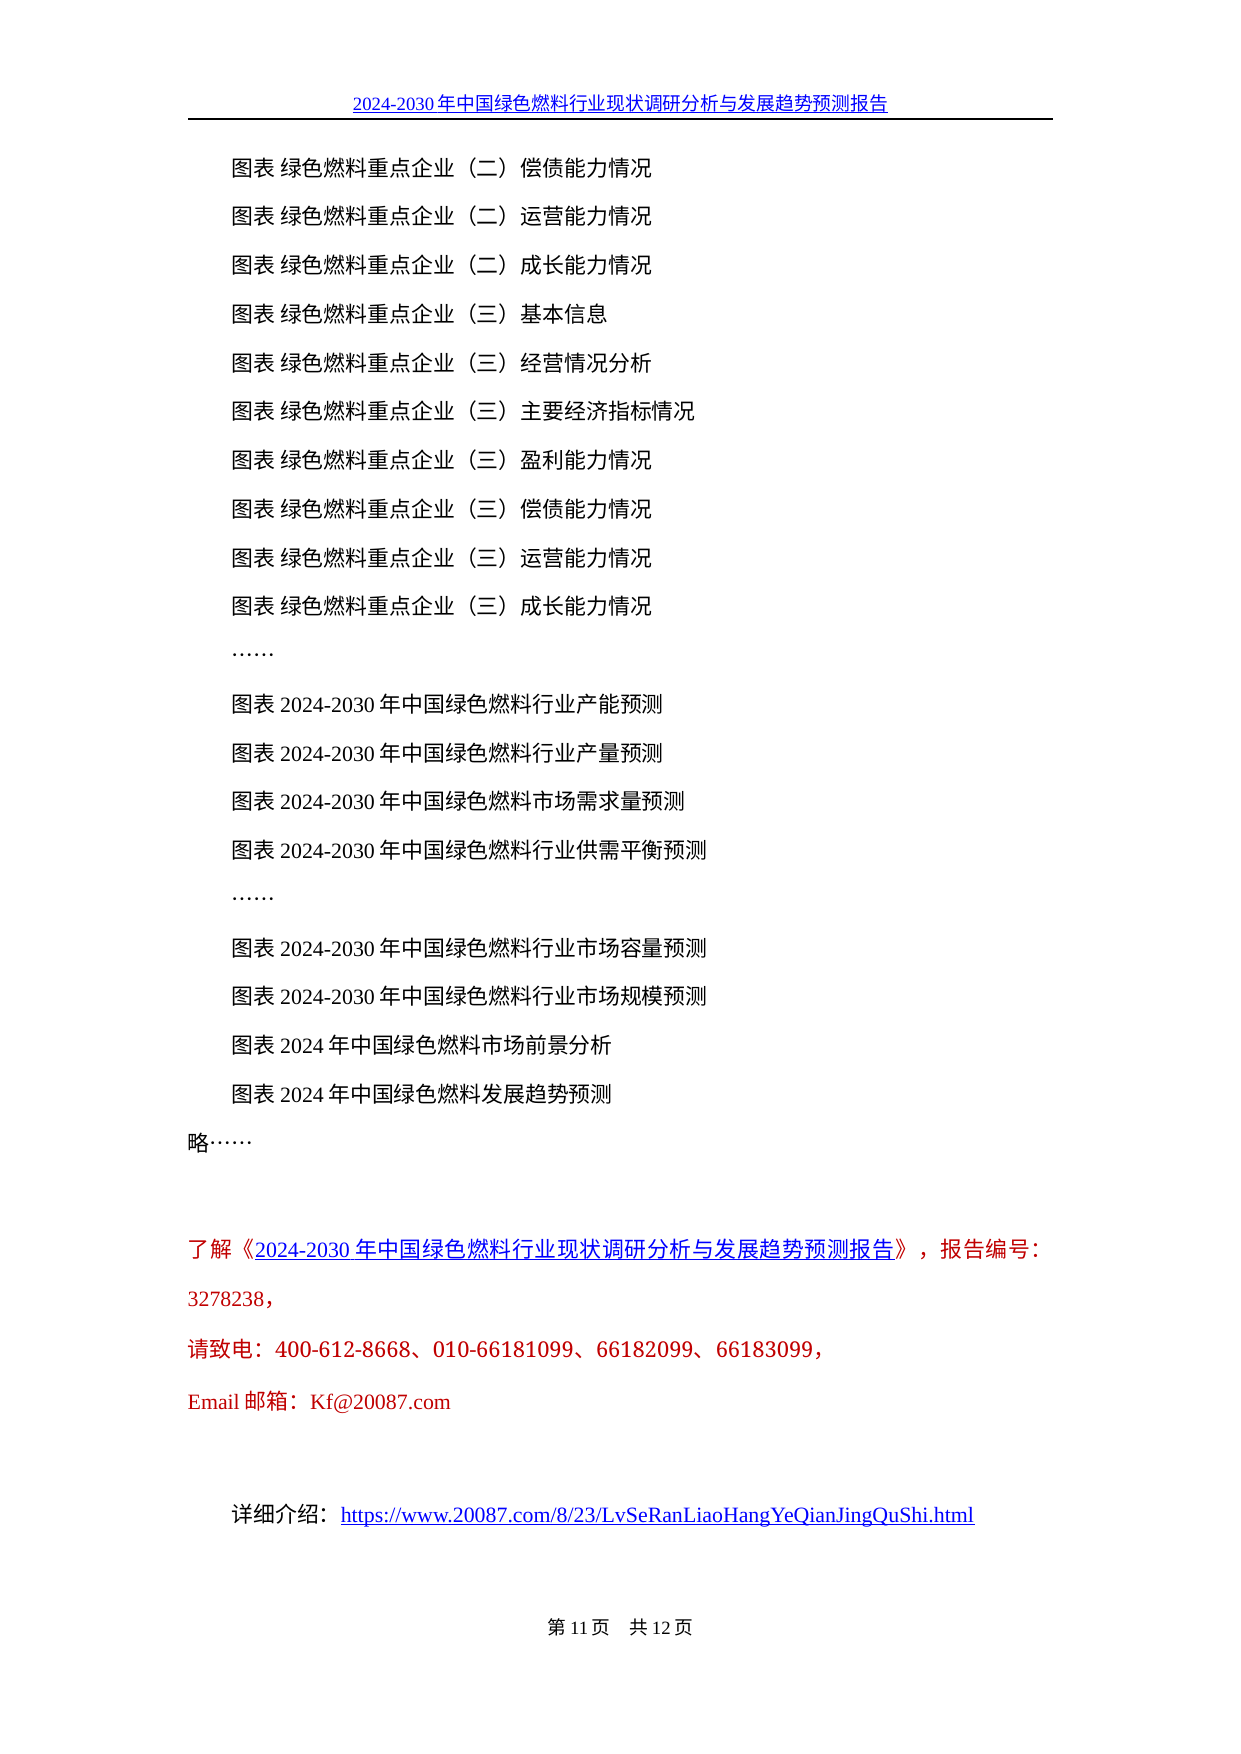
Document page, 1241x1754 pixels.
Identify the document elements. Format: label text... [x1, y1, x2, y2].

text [187, 150, 1053, 1158]
text Email邮箱：Kf@20087.com [187, 1383, 1053, 1416]
text 详细介绍：https://www.20087.com/8/23/LvSeRanLiaoHangYeQianJingQuShi.html [187, 1496, 1053, 1529]
text 请致电：400-612-8668、010-66181099、66182099、66183099， [187, 1332, 1053, 1364]
text 了解《2024-2030年中国绿色燃料行业现状调研分析与发展趋势预测报告》，报告编号：3278238， [187, 1232, 1053, 1313]
